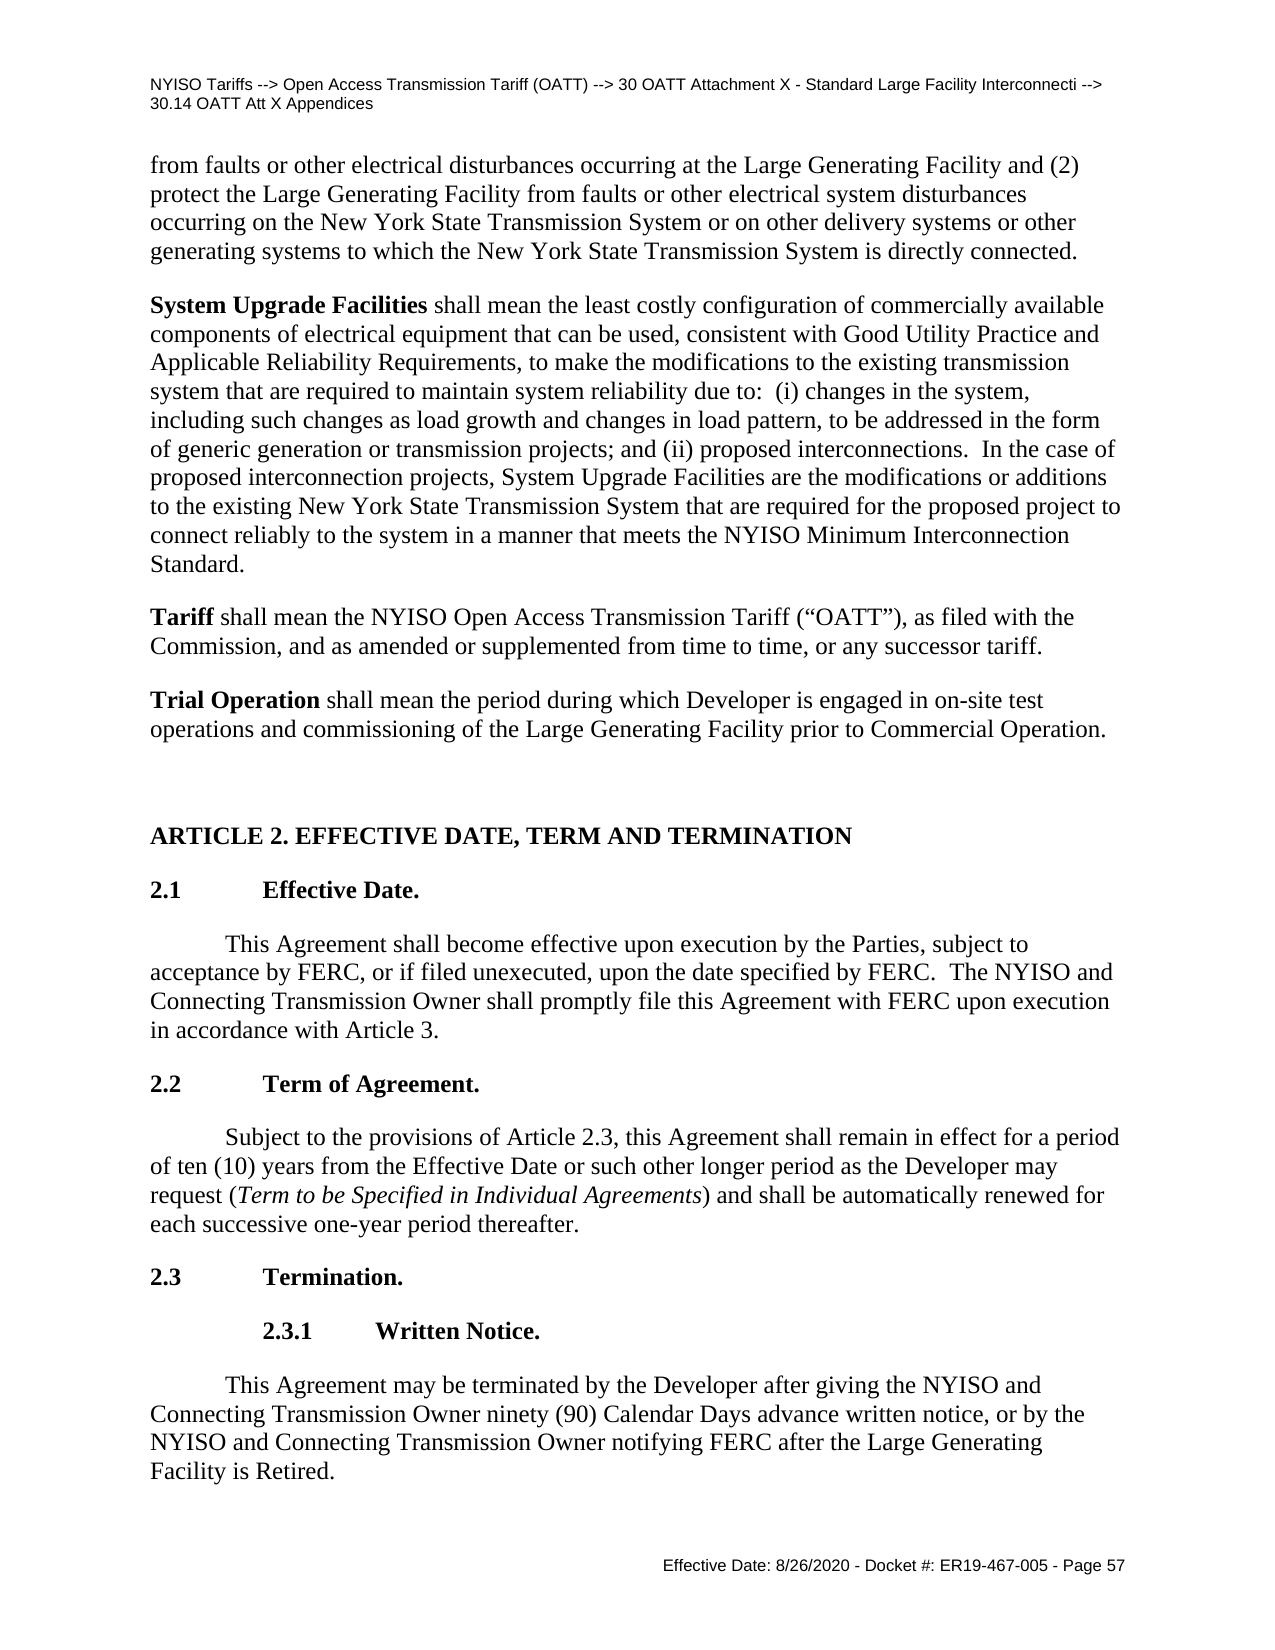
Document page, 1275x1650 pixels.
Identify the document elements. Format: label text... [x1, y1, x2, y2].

subtitle 2.1 Effective Date. [150, 875, 1059, 904]
text Subject to the provisions of Article 2.3, this Agreement shall remain in effect for a period of ten (10) years from the Effective Date or such other longer period as the Developer may request (Term to be Specified in Individual Agreements) and shall be automatically renewed for each successive one-year period thereafter. [150, 1122, 1125, 1237]
subtitle ARTICLE 2. EFFECTIVE DATE, TERM AND TERMINATION [150, 821, 1059, 850]
text System Upgrade Facilities shall mean the least costly configuration of commercially available components of electrical equipment that can be used, consistent with Good Utility Practice and Applicable Reliability Requirements, to make the modifications to the existing transmission system that are required to maintain system reliability due to: (i) changes in the system, including such changes as load growth and changes in load pattern, to be addressed in the form of generic generation or transmission projects; and (ii) proposed interconnections. In the case of proposed interconnection projects, System Upgrade Facilities are the modifications or additions to the existing New York State Transmission System that are required for the proposed project to connect reliably to the system in a manner that meets the NYISO Minimum Interconnection Standard. [150, 290, 1125, 577]
subtitle 2.2 Term of Agreement. [150, 1069, 1059, 1097]
text 2.3.1 Written Notice. [150, 1316, 1125, 1345]
text Tariff shall mean the NYISO Open Access Transmission Tariff (“OATT”), as filed with the Commission, and as amended or supplemented from time to time, or any successor tariff. [150, 602, 1125, 660]
text This Agreement shall become effective upon execution by the Parties, subject to acceptance by FERC, or if filed unexecuted, upon the date specified by FERC. The NYISO and Connecting Transmission Owner shall promptly file this Agreement with FERC upon execution in accordance with Article 3. [150, 929, 1125, 1044]
subtitle 2.3 Termination. [150, 1262, 1059, 1291]
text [150, 150, 1125, 265]
text This Agreement may be terminated by the Developer after giving the NYISO and Connecting Transmission Owner ninety (90) Calendar Days advance written notice, or by the NYISO and Connecting Transmission Owner notifying FERC after the Large Generating Facility is Retired. [150, 1370, 1125, 1485]
text Trial Operation shall mean the period during which Developer is engaged in on-site test operations and commissioning of the Large Generating Facility prior to Commercial Operation. [150, 685, 1125, 742]
